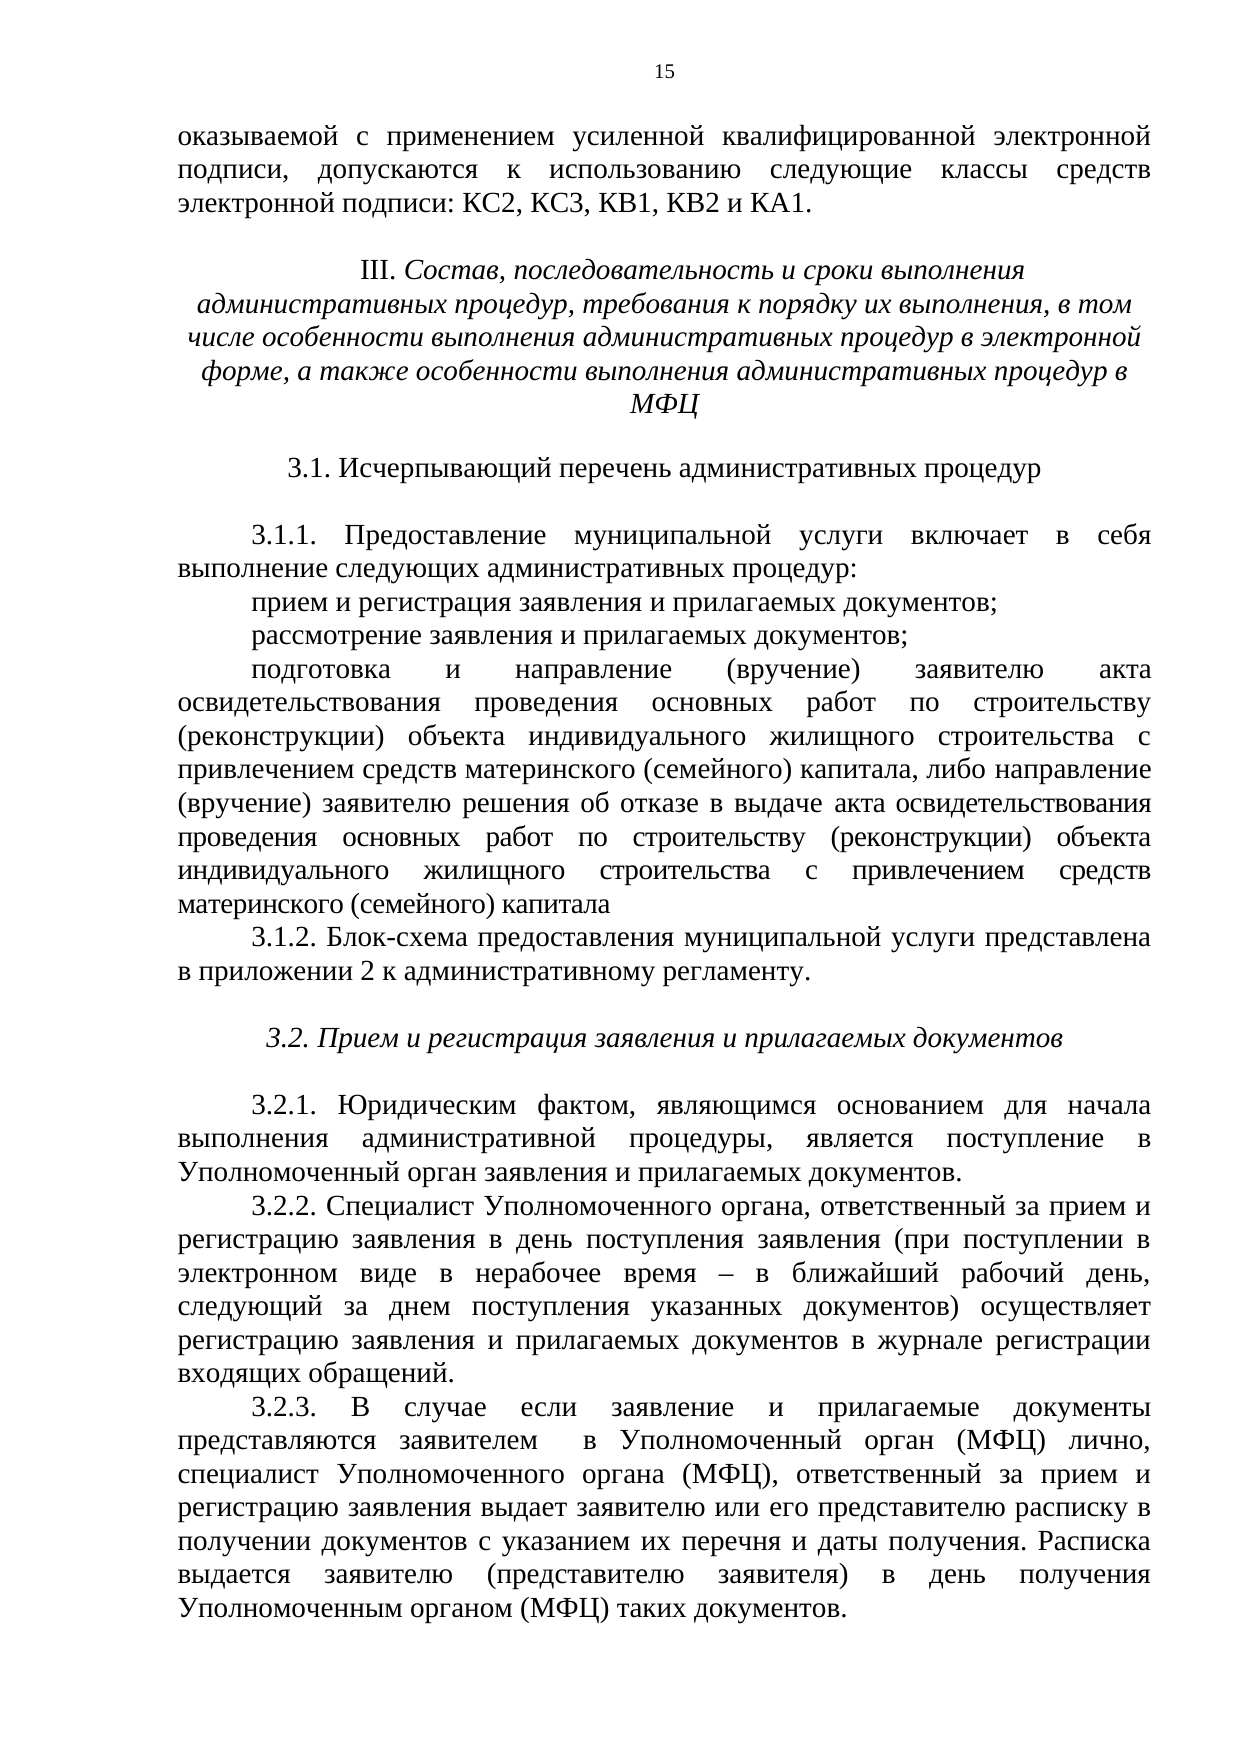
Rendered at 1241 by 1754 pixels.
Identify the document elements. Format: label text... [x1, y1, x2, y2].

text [177, 118, 1152, 219]
text 3.1.2. Блок-схема предоставления муниципальной услуги представлена в приложении 2 к административному регламенту. [177, 919, 1152, 986]
text 3.2.1. Юридическим фактом, являющимся основанием для начала выполнения административной процедуры, является поступление в Уполномоченный орган заявления и прилагаемых документов. [177, 1087, 1152, 1188]
text 3.2.2. Специалист Уполномоченного органа, ответственный за прием и регистрацию заявления в день поступления заявления (при поступлении в электронном виде в нерабочее время – в ближайший рабочий день, следующий за днем поступления указанных документов) осуществляет регистрацию заявления и прилагаемых документов в журнале регистрации входящих обращений. [177, 1188, 1152, 1389]
text прием и регистрация заявления и прилагаемых документов; [177, 584, 1152, 617]
text 3.1.1. Предоставление муниципальной услуги включает в себя выполнение следующих административных процедур: [177, 517, 1152, 584]
text 3.2.3. В случае если заявление и прилагаемые документы представляются заявителем в Уполномоченный орган (МФЦ) лично, специалист Уполномоченного органа (МФЦ), ответственный за прием и регистрацию заявления выдает заявителю или его представителю расписку в получении документов с указанием их перечня и даты получения. Расписка выдается заявителю (представителю заявителя) в день получения Уполномоченным органом (МФЦ) таких документов. [177, 1389, 1152, 1624]
text рассмотрение заявления и прилагаемых документов; [177, 617, 1152, 651]
text 3.2. Прием и регистрация заявления и прилагаемых документов [177, 1020, 1152, 1053]
text подготовка и направление (вручение) заявителю акта освидетельствования проведения основных работ по строительству (реконструкции) объекта индивидуального жилищного строительства с привлечением средств материнского (семейного) капитала, либо направление (вручение) заявителю решения об отказе в выдаче акта освидетельствования проведения основных работ по строительству (реконструкции) объекта индивидуального жилищного строительства с привлечением средств материнского (семейного) капитала [177, 651, 1152, 919]
text 3.1. Исчерпывающий перечень административных процедур [177, 450, 1152, 483]
text III. Состав, последовательность и сроки выполнения административных процедур, требования к порядку их выполнения, в том числе особенности выполнения административных процедур в электронной форме, а также особенности выполнения административных процедур в МФЦ [177, 252, 1152, 420]
